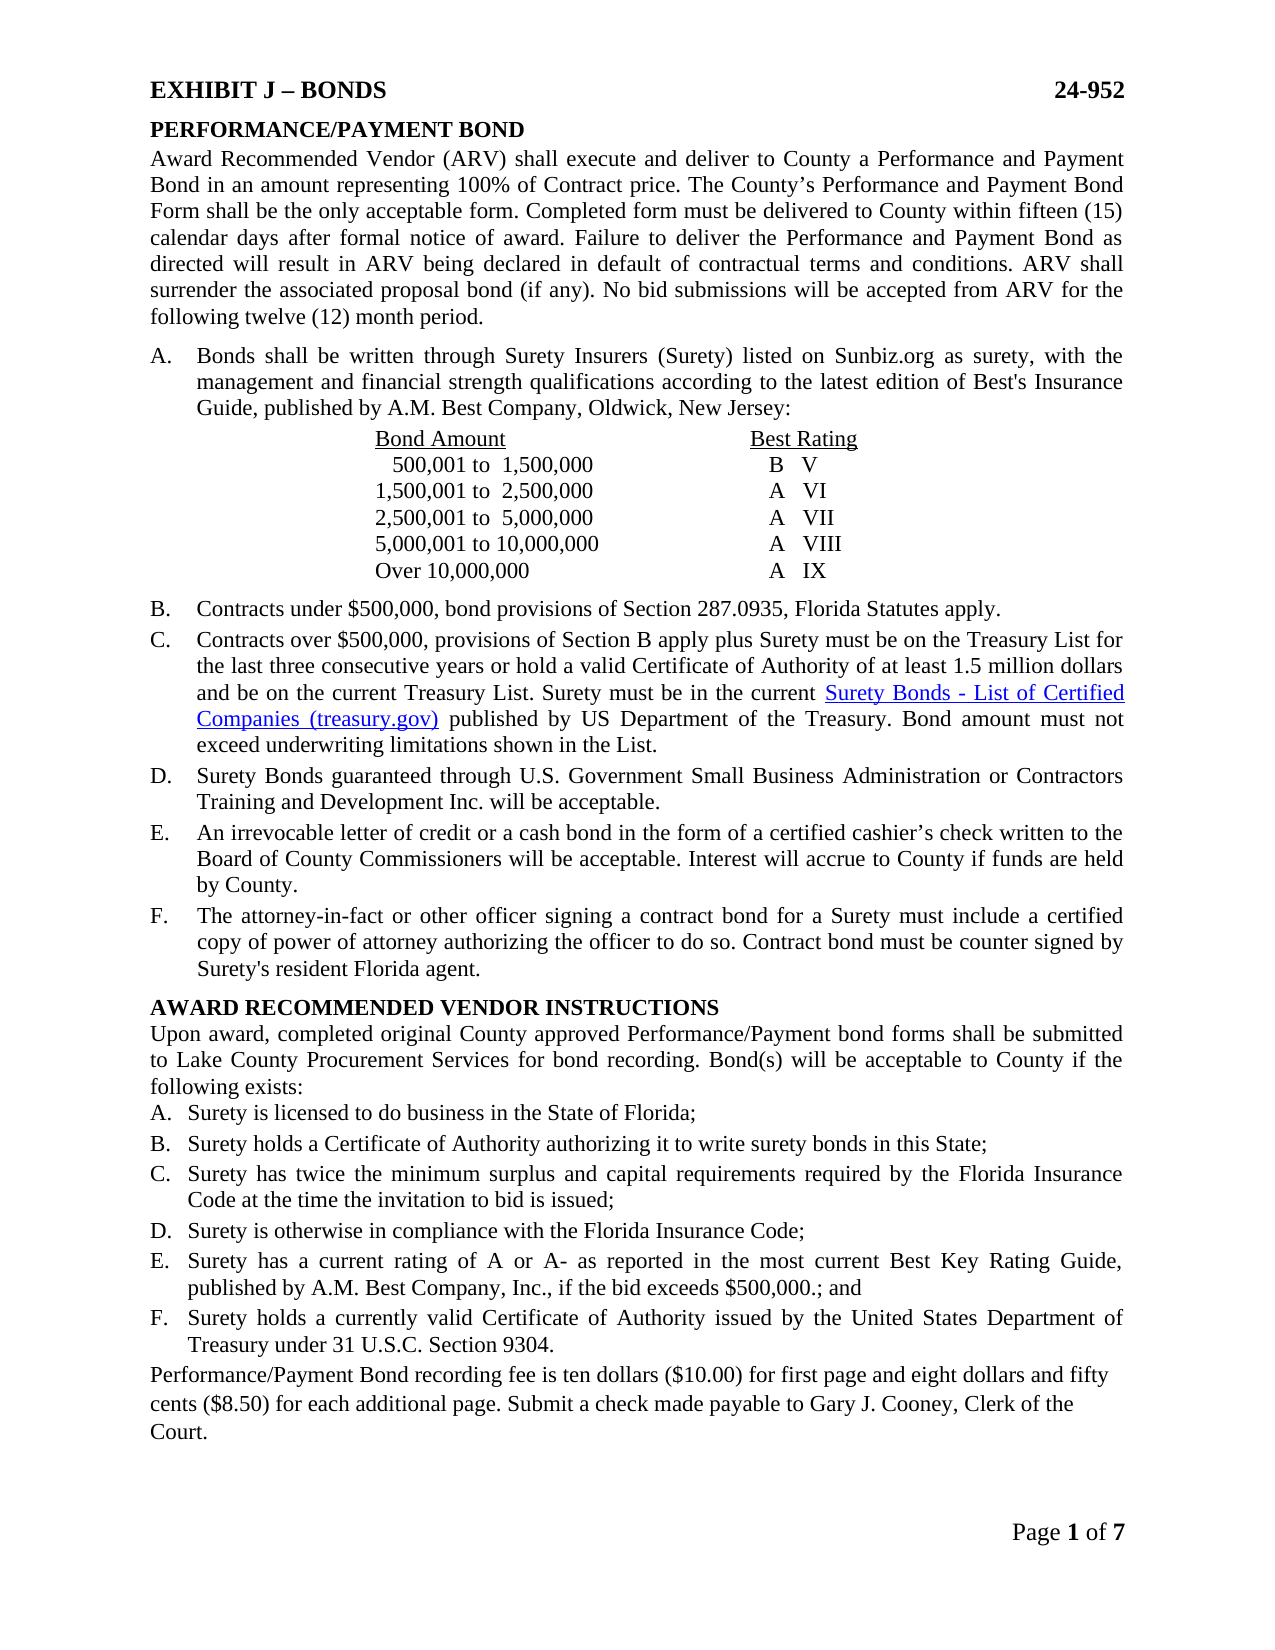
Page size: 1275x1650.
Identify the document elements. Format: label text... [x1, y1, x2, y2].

text 5,000,001 to 10,000,000 A VIII [375, 530, 1275, 557]
list Surety has twice the minimum surplus and capital requirements required by the Florida Insurance Code at the time the invitation to bid is issued; [150, 1160, 1125, 1213]
list An irrevocable letter of credit or a cash bond in the form of a certified cashier’s check written to the Board of County Commissioners will be acceptable. Interest will accrue to County if funds are held by County. [150, 819, 1125, 898]
list Surety has a current rating of A or A- as reported in the most current Best Key Rating Guide, published by A.M. Best Company, Inc., if the bid exceeds $500,000.; and [150, 1247, 1125, 1300]
list Surety is licensed to do business in the State of Florida; [150, 1099, 1125, 1125]
text Over 10,000,000 A IX [375, 557, 1275, 583]
list Bonds shall be written through Surety Insurers (Surety) listed on Sunbiz.org as surety, with the management and financial strength qualifications according to the latest edition of Best's Insurance Guide, published by A.M. Best Company, Oldwick, New Jersey: [150, 342, 1125, 421]
text 500,001 to 1,500,000 B V [375, 451, 1275, 478]
list Surety Bonds guaranteed through U.S. Government Small Business Administration or Contractors Training and Development Inc. will be acceptable. [150, 762, 1125, 815]
subtitle PERFORMANCE/PAYMENT BOND [150, 116, 1125, 143]
list Surety holds a Certificate of Authority authorizing it to write surety bonds in this State; [150, 1129, 1125, 1156]
list The attorney-in-fact or other officer signing a contract bond for a Surety must include a certified copy of power of attorney authorizing the officer to do so. Contract bond must be counter signed by Surety's resident Florida agent. [150, 902, 1125, 981]
text Bond Amount Best Rating [375, 425, 1275, 451]
text Upon award, completed original County approved Performance/Payment bond forms shall be submitted to Lake County Procurement Services for bond recording. Bond(s) will be acceptable to County if the following exists: [150, 1020, 1125, 1099]
text Award Recommended Vendor (ARV) shall execute and deliver to County a Performance and Payment Bond in an amount representing 100% of Contract price. The County’s Performance and Payment Bond Form shall be the only acceptable form. Completed form must be delivered to County within fifteen (15) calendar days after formal notice of award. Failure to deliver the Performance and Payment Bond as directed will result in ARV being declared in default of contractual terms and conditions. ARV shall surrender the associated proposal bond (if any). No bid submissions will be accepted from ARV for the following twelve (12) month period. [150, 145, 1125, 329]
text AWARD RECOMMENDED VENDOR INSTRUCTIONS [150, 994, 1125, 1020]
list Contracts under $500,000, bond provisions of Section 287.0935, Florida Statutes apply. [150, 596, 1125, 622]
text 2,500,001 to 5,000,000 A VII [375, 504, 1275, 530]
list Contracts over $500,000, provisions of Section B apply plus Surety must be on the Treasury List for the last three consecutive years or hold a valid Certificate of Authority of at least 1.5 million dollars and be on the current Treasury List. Surety must be in the current Surety Bonds - List of Certified Companies (treasury.gov) published by US Department of the Treasury. Bond amount must not exceed underwriting limitations shown in the List. [150, 626, 1125, 758]
list Surety holds a currently valid Certificate of Authority issued by the United States Department of Treasury under 31 U.S.C. Section 9304. [150, 1304, 1125, 1357]
text Performance/Payment Bond recording fee is ten dollars ($10.00) for first page and eight dollars and fifty cents ($8.50) for each additional page. Submit a check made payable to Gary J. Cooney, Clerk of the Court. [150, 1361, 1125, 1444]
list Surety is otherwise in compliance with the Florida Insurance Code; [150, 1217, 1125, 1243]
text 1,500,001 to 2,500,000 A VI [375, 478, 1275, 504]
